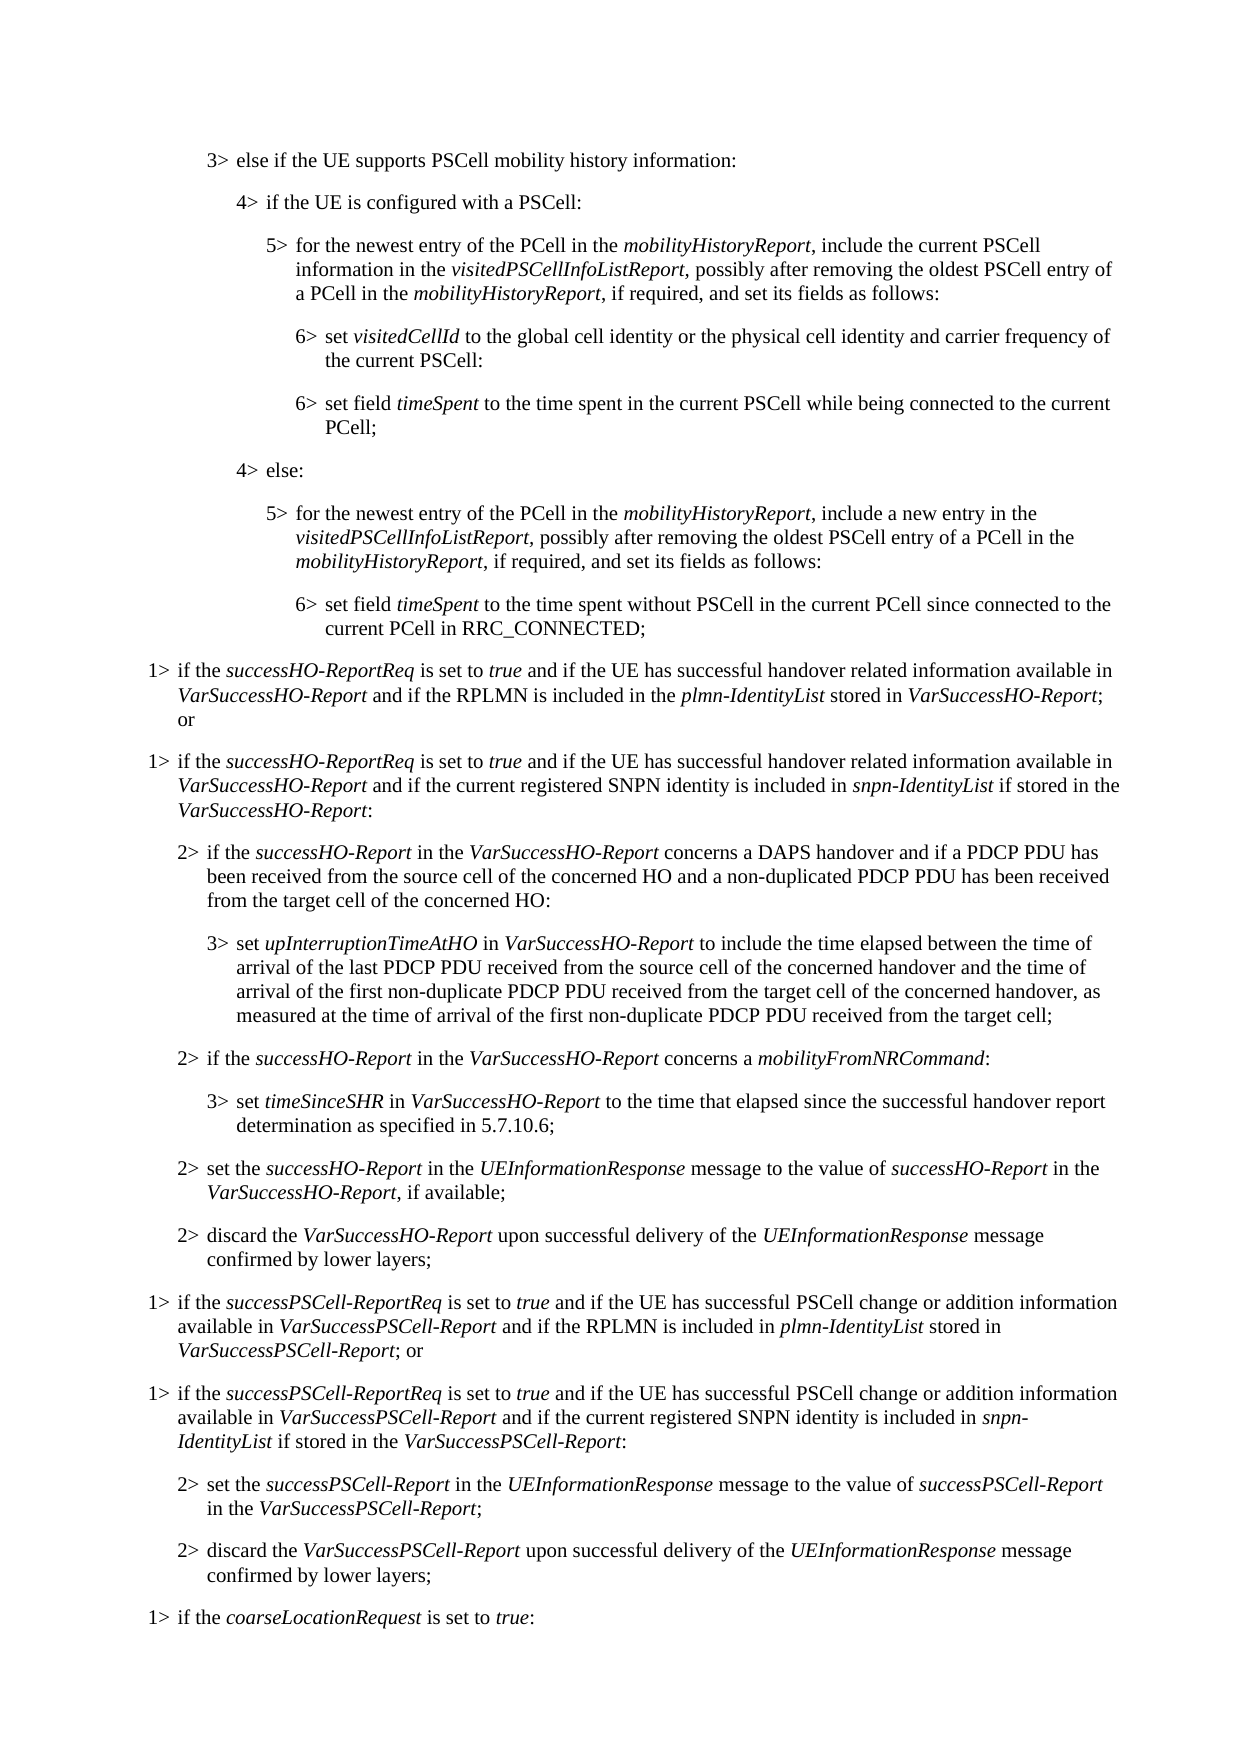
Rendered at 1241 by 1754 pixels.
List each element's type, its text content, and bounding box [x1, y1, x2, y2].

text 4> if the UE is configured with a PSCell: [236, 190, 1122, 214]
text 6> set visitedCellId to the global cell identity or the physical cell identity and carrier frequency of the current PSCell: [295, 324, 1122, 372]
text 1> if the successPSCell-ReportReq is set to true and if the UE has successful PSCell change or addition information available in VarSuccessPSCell-Report and if the RPLMN is included in plmn-IdentityList stored in VarSuccessPSCell-Report; or [148, 1290, 1122, 1362]
text 6> set field timeSpent to the time spent in the current PSCell while being connected to the current PCell; [295, 391, 1122, 439]
text 1> if the successHO-ReportReq is set to true and if the UE has successful handover related information available in VarSuccessHO-Report and if the current registered SNPN identity is included in snpn-IdentityList if stored in the VarSuccessHO-Report: [148, 749, 1122, 822]
text 2> discard the VarSuccessPSCell-Report upon successful delivery of the UEInformationResponse message confirmed by lower layers; [177, 1538, 1122, 1587]
text 1> if the coarseLocationRequest is set to true: [148, 1605, 1122, 1629]
text 3> set upInterruptionTimeAtHO in VarSuccessHO-Report to include the time elapsed between the time of arrival of the last PDCP PDU received from the source cell of the concerned handover and the time of arrival of the first non-duplicate PDCP PDU received from the target cell of the concerned handover, as measured at the time of arrival of the first non-duplicate PDCP PDU received from the target cell; [207, 931, 1122, 1027]
text 3> set timeSinceSHR in VarSuccessHO-Report to the time that elapsed since the successful handover report determination as specified in 5.7.10.6; [207, 1089, 1122, 1137]
text 1> if the successHO-ReportReq is set to true and if the UE has successful handover related information available in VarSuccessHO-Report and if the RPLMN is included in the plmn-IdentityList stored in VarSuccessHO-Report; or [148, 658, 1122, 731]
text 6> set field timeSpent to the time spent without PSCell in the current PCell since connected to the current PCell in RRC_CONNECTED; [295, 592, 1122, 640]
text 2> discard the VarSuccessHO-Report upon successful delivery of the UEInformationResponse message confirmed by lower layers; [177, 1223, 1122, 1271]
text 2> if the successHO-Report in the VarSuccessHO-Report concerns a DAPS handover and if a PDCP PDU has been received from the source cell of the concerned HO and a non-duplicated PDCP PDU has been received from the target cell of the concerned HO: [177, 840, 1122, 912]
text 4> else: [236, 458, 1122, 482]
text 1> if the successPSCell-ReportReq is set to true and if the UE has successful PSCell change or addition information available in VarSuccessPSCell-Report and if the current registered SNPN identity is included in snpn-IdentityList if stored in the VarSuccessPSCell-Report: [148, 1381, 1122, 1453]
text 3> else if the UE supports PSCell mobility history information: [207, 147, 1122, 172]
text 2> set the successHO-Report in the UEInformationResponse message to the value of successHO-Report in the VarSuccessHO-Report, if available; [177, 1156, 1122, 1204]
text 2> set the successPSCell-Report in the UEInformationResponse message to the value of successPSCell-Report in the VarSuccessPSCell-Report; [177, 1472, 1122, 1520]
text 2> if the successHO-Report in the VarSuccessHO-Report concerns a mobilityFromNRCommand: [177, 1046, 1122, 1070]
